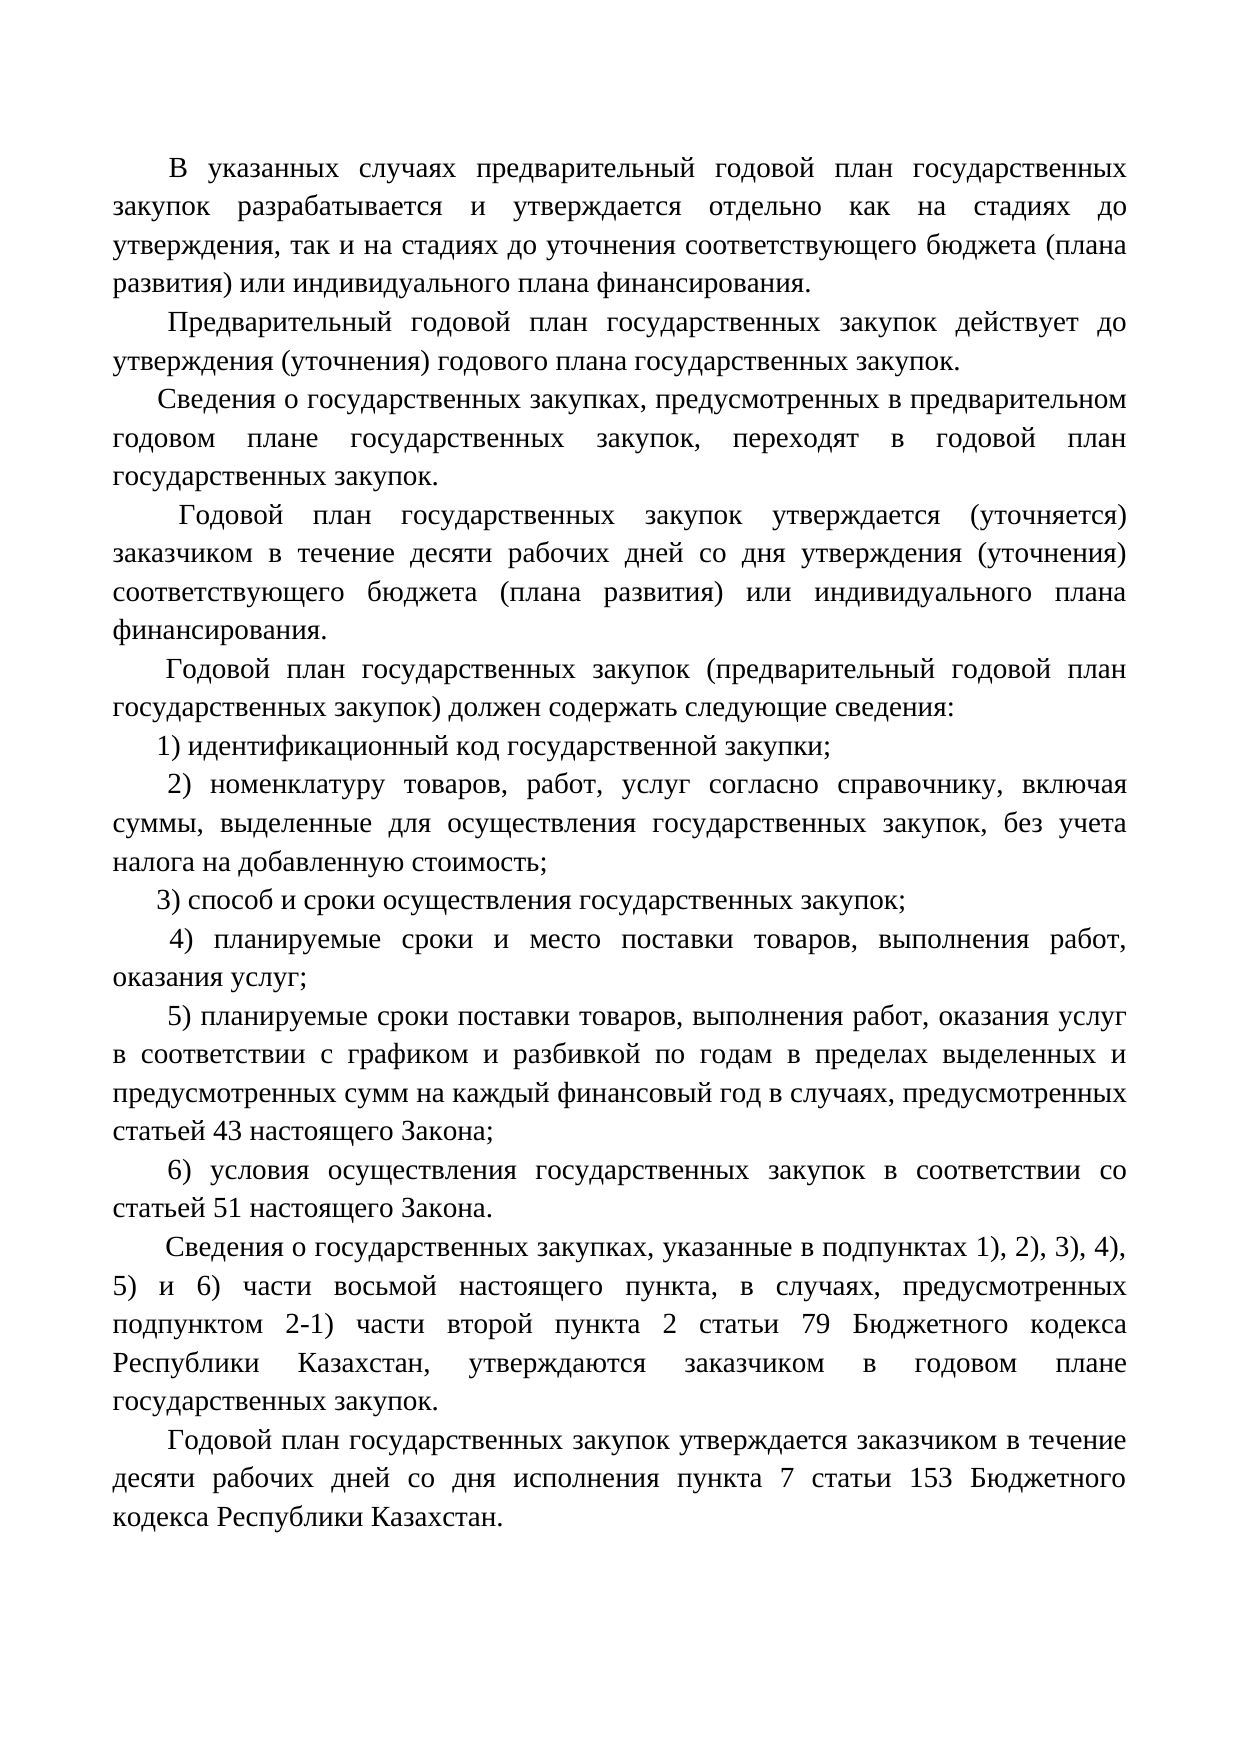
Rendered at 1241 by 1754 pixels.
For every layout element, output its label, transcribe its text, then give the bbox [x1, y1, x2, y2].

text Сведения о государственных закупках, предусмотренных в предварительном годовом плане государственных закупок, переходят в годовой план государственных закупок. [112, 381, 1128, 492]
text 1) идентификационный код государственной закупки; [112, 728, 1128, 762]
text 6) условия осуществления государственных закупок в соответствии со статьей 51 настоящего Закона. [112, 1152, 1128, 1224]
text Годовой план государственных закупок утверждается (уточняется) заказчиком в течение десяти рабочих дней со дня утверждения (уточнения) соответствующего бюджета (плана развития) или индивидуального плана финансирования. [112, 497, 1128, 646]
text Сведения о государственных закупках, указанные в подпунктах 1), 2), 3), 4), 5) и 6) части восьмой настоящего пункта, в случаях, предусмотренных подпунктом 2-1) части второй пункта 2 статьи 79 Бюджетного кодекса Республики Казахстан, утверждаются заказчиком в годовом плане государственных закупок. [112, 1229, 1128, 1417]
text Годовой план государственных закупок утверждается заказчиком в течение десяти рабочих дней со дня исполнения пункта 7 статьи 153 Бюджетного кодекса Республики Казахстан. [112, 1422, 1128, 1532]
text 5) планируемые сроки поставки товаров, выполнения работ, оказания услуг в соответствии с графиком и разбивкой по годам в пределах выделенных и предусмотренных сумм на каждый финансовый год в случаях, предусмотренных статьей 43 настоящего Закона; [112, 998, 1128, 1147]
text В указанных случаях предварительный годовой план государственных закупок разрабатывается и утверждается отдельно как на стадиях до утверждения, так и на стадиях до уточнения соответствующего бюджета (плана развития) или индивидуального плана финансирования. [112, 150, 1128, 299]
text Годовой план государственных закупок (предварительный годовой план государственных закупок) должен содержать следующие сведения: [112, 651, 1128, 723]
text 2) номенклатуру товаров, работ, услуг согласно справочнику, включая суммы, выделенные для осуществления государственных закупок, без учета налога на добавленную стоимость; [112, 767, 1128, 877]
text Предварительный годовой план государственных закупок действует до утверждения (уточнения) годового плана государственных закупок. [112, 304, 1128, 376]
text 3) способ и сроки осуществления государственных закупок; [112, 882, 1128, 916]
text 4) планируемые сроки и место поставки товаров, выполнения работ, оказания услуг; [112, 921, 1128, 993]
